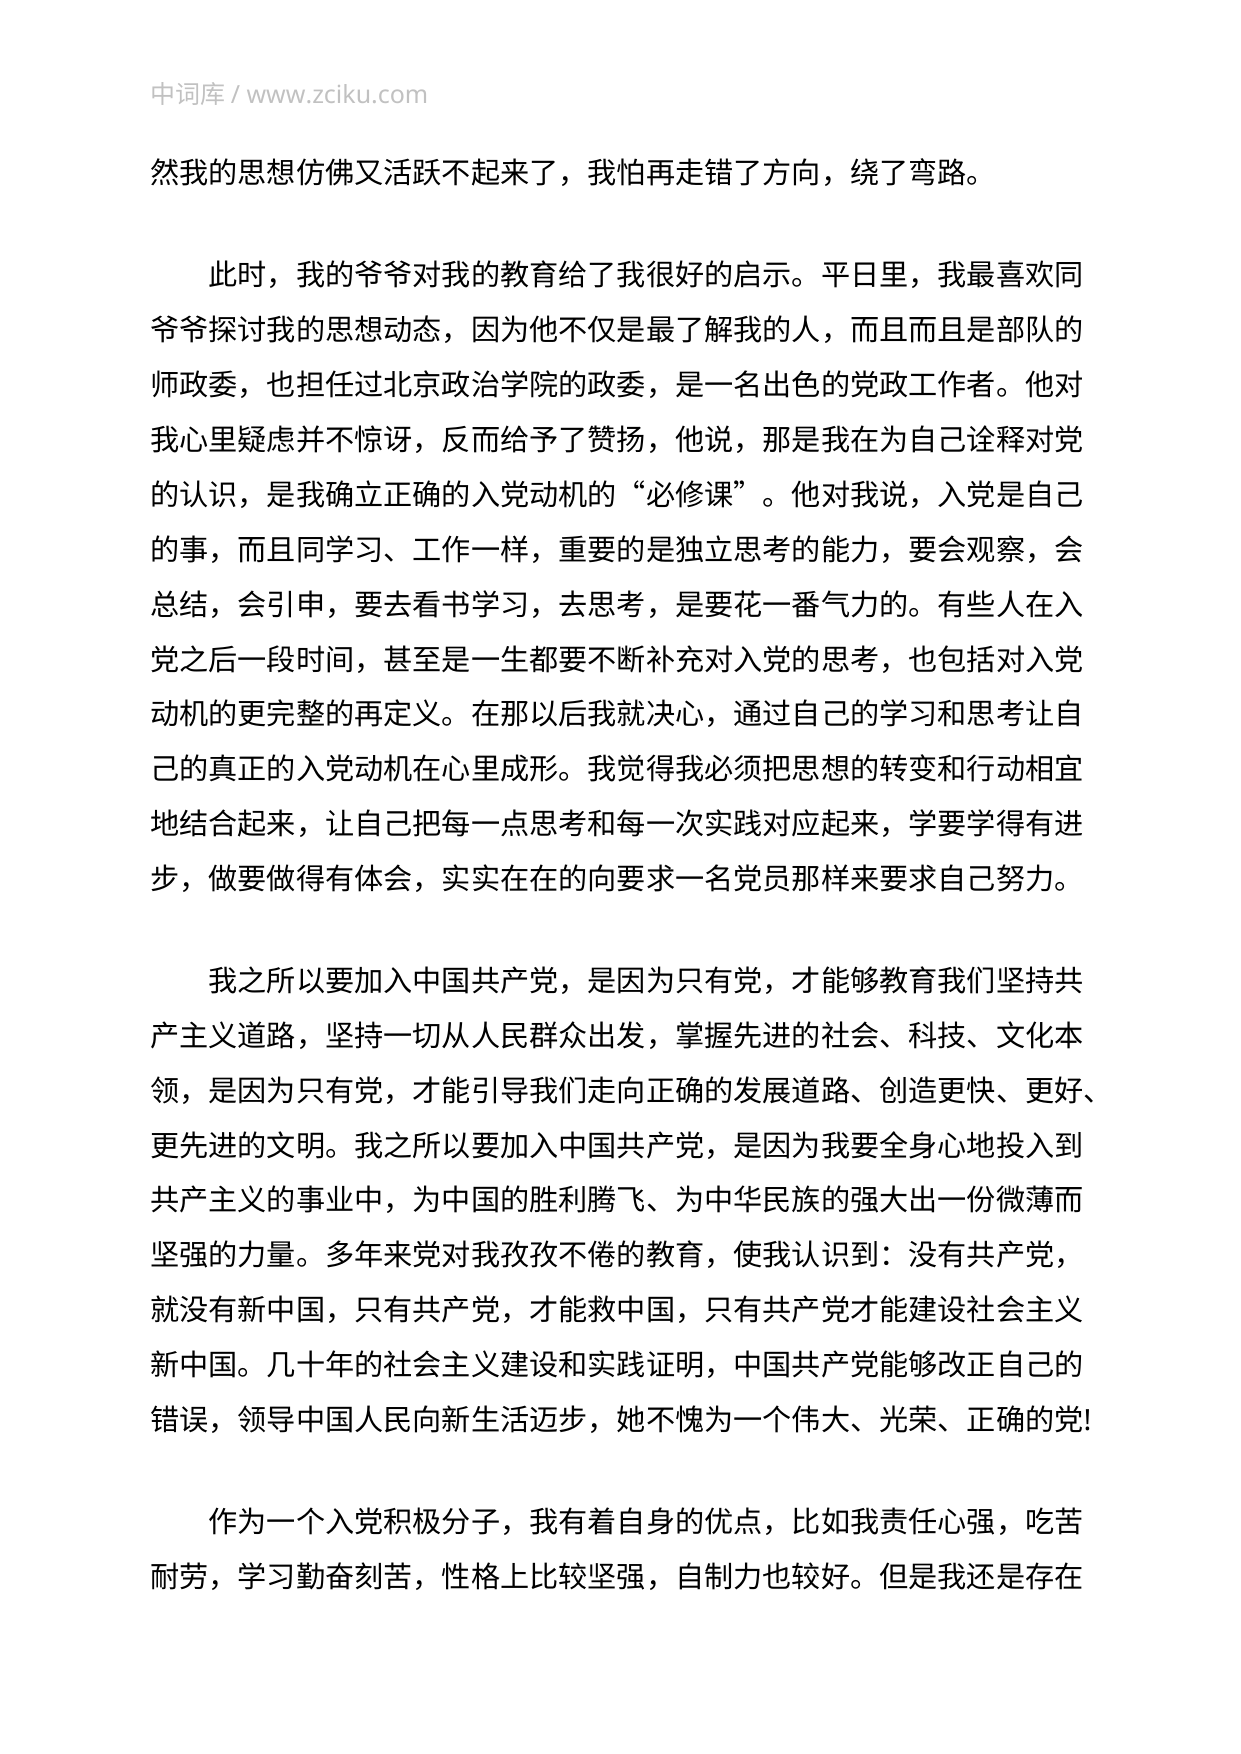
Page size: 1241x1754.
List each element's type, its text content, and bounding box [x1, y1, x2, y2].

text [150, 150, 1090, 192]
text 此时，我的爷爷对我的教育给了我很好的启示。平日里，我最喜欢同爷爷探讨我的思想动态，因为他不仅是最了解我的人，而且而且是部队的师政委，也担任过北京政治学院的政委，是一名出色的党政工作者。他对我心里疑虑并不惊讶，反而给予了赞扬，他说，那是我在为自己诠释对党的认识，是我确立正确的入党动机的“必修课”。他对我说，入党是自己的事，而且同学习、工作一样，重要的是独立思考的能力，要会观察，会总结，会引申，要去看书学习，去思考，是要花一番气力的。有些人在入党之后一段时间，甚至是一生都要不断补充对入党的思考，也包括对入党动机的更完整的再定义。在那以后我就决心，通过自己的学习和思考让自己的真正的入党动机在心里成形。我觉得我必须把思想的转变和行动相宜地结合起来，让自己把每一点思考和每一次实践对应起来，学要学得有进步，做要做得有体会，实实在在的向要求一名党员那样来要求自己努力。 [150, 252, 1090, 898]
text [150, 1498, 1090, 1596]
text 我之所以要加入中国共产党，是因为只有党，才能够教育我们坚持共产主义道路，坚持一切从人民群众出发，掌握先进的社会、科技、文化本领，是因为只有党，才能引导我们走向正确的发展道路、创造更快、更好、更先进的文明。我之所以要加入中国共产党，是因为我要全身心地投入到共产主义的事业中，为中国的胜利腾飞、为中华民族的强大出一份微薄而坚强的力量。多年来党对我孜孜不倦的教育，使我认识到：没有共产党，就没有新中国，只有共产党，才能救中国，只有共产党才能建设社会主义新中国。几十年的社会主义建设和实践证明，中国共产党能够改正自己的错误，领导中国人民向新生活迈步，她不愧为一个伟大、光荣、正确的党! [150, 957, 1090, 1439]
